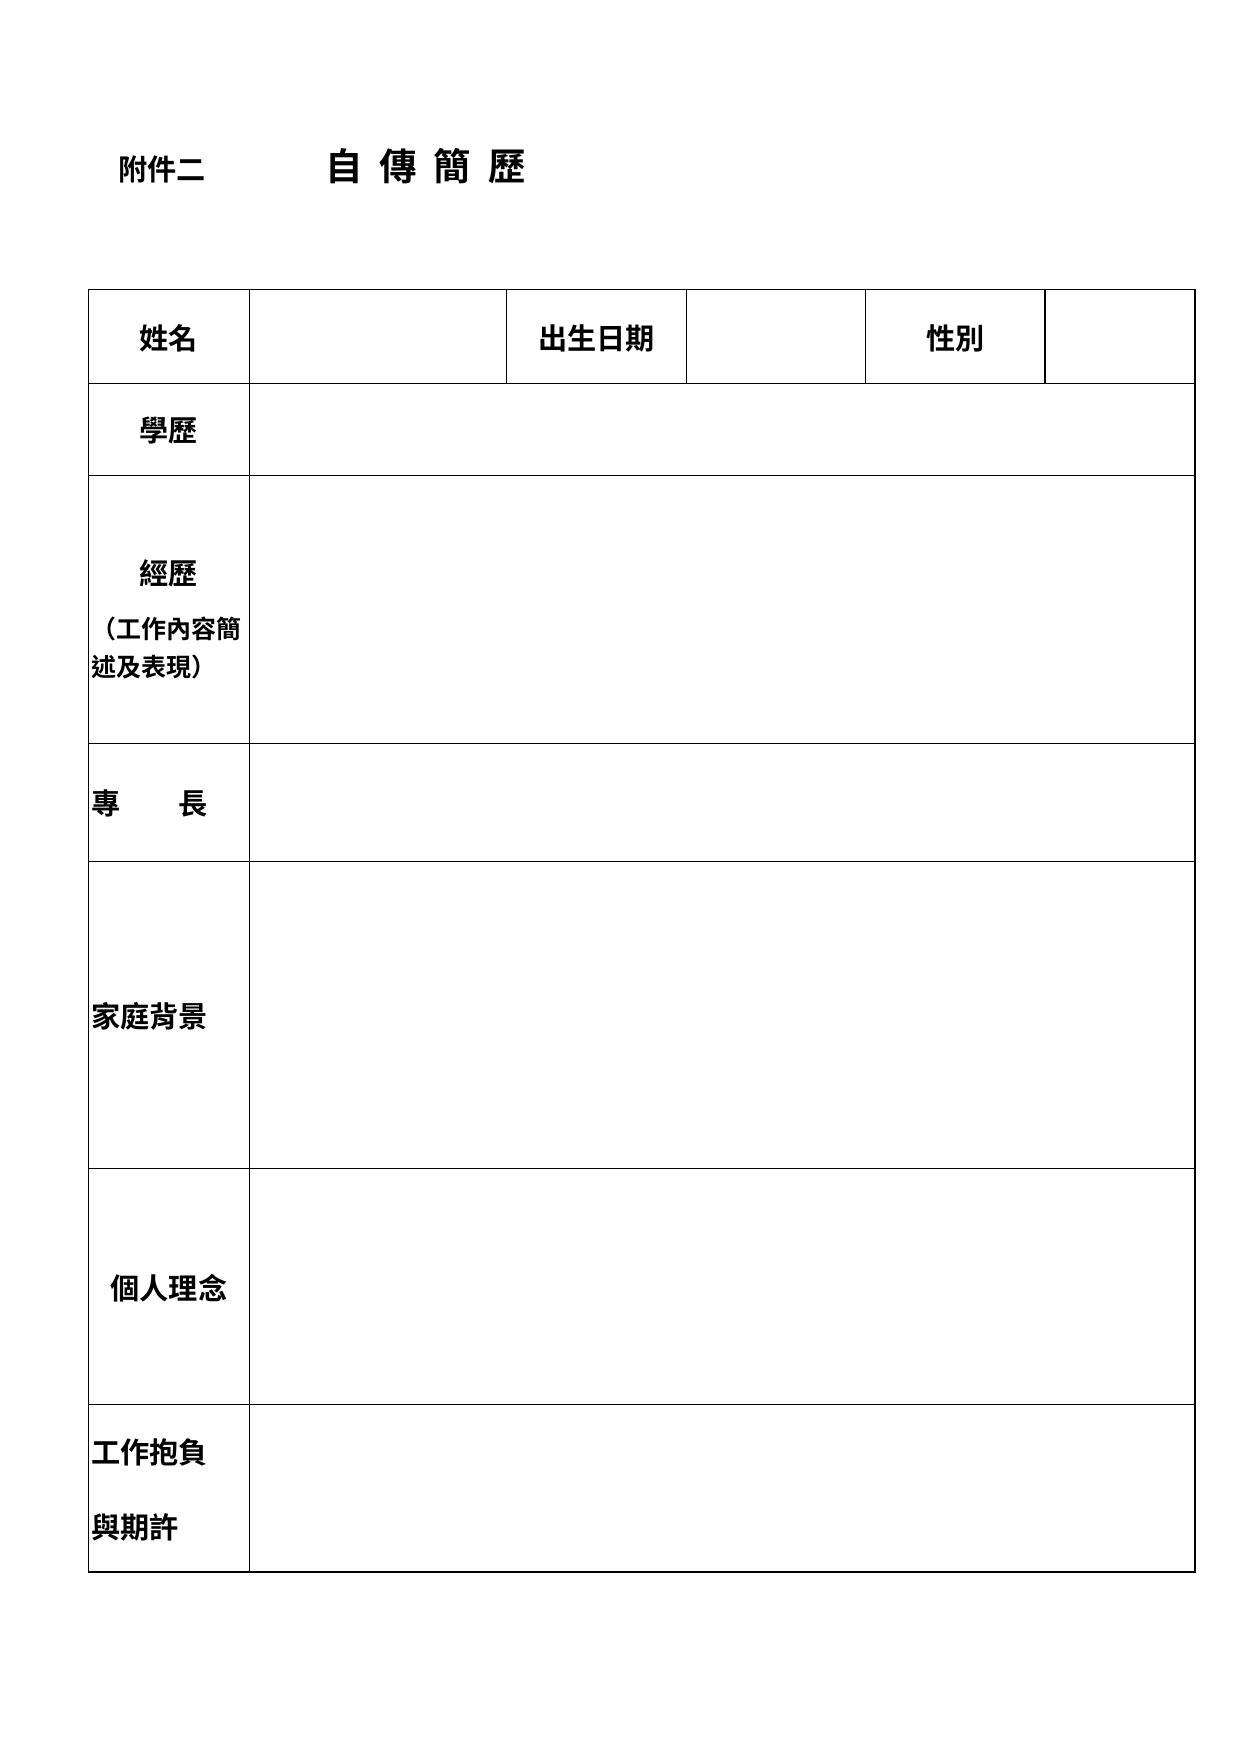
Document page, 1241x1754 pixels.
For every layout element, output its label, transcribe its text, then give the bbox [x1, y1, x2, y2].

table_header 性別 [866, 290, 1044, 382]
table_header [1046, 290, 1194, 382]
table_header [250, 290, 506, 382]
text 附件二 自 傳 簡 歷 [118, 127, 1122, 202]
table_cell [250, 384, 1194, 474]
table_cell [250, 744, 1194, 861]
table_cell 學歷 [89, 384, 249, 474]
table_header 出生日期 [507, 290, 686, 382]
table_cell [250, 476, 1194, 742]
table_cell 工作抱負 與期許 [89, 1405, 249, 1571]
table_cell 經歷 （工作內容簡述及表現） [89, 476, 249, 742]
table_header 姓名 [89, 290, 249, 382]
table_cell [250, 862, 1194, 1168]
table_cell 個人理念 [89, 1169, 249, 1404]
table_cell 專 長 [89, 744, 249, 861]
table_cell [250, 1405, 1194, 1571]
table_cell [250, 1169, 1194, 1404]
table_cell 家庭背景 [89, 862, 249, 1168]
table_header [687, 290, 865, 382]
